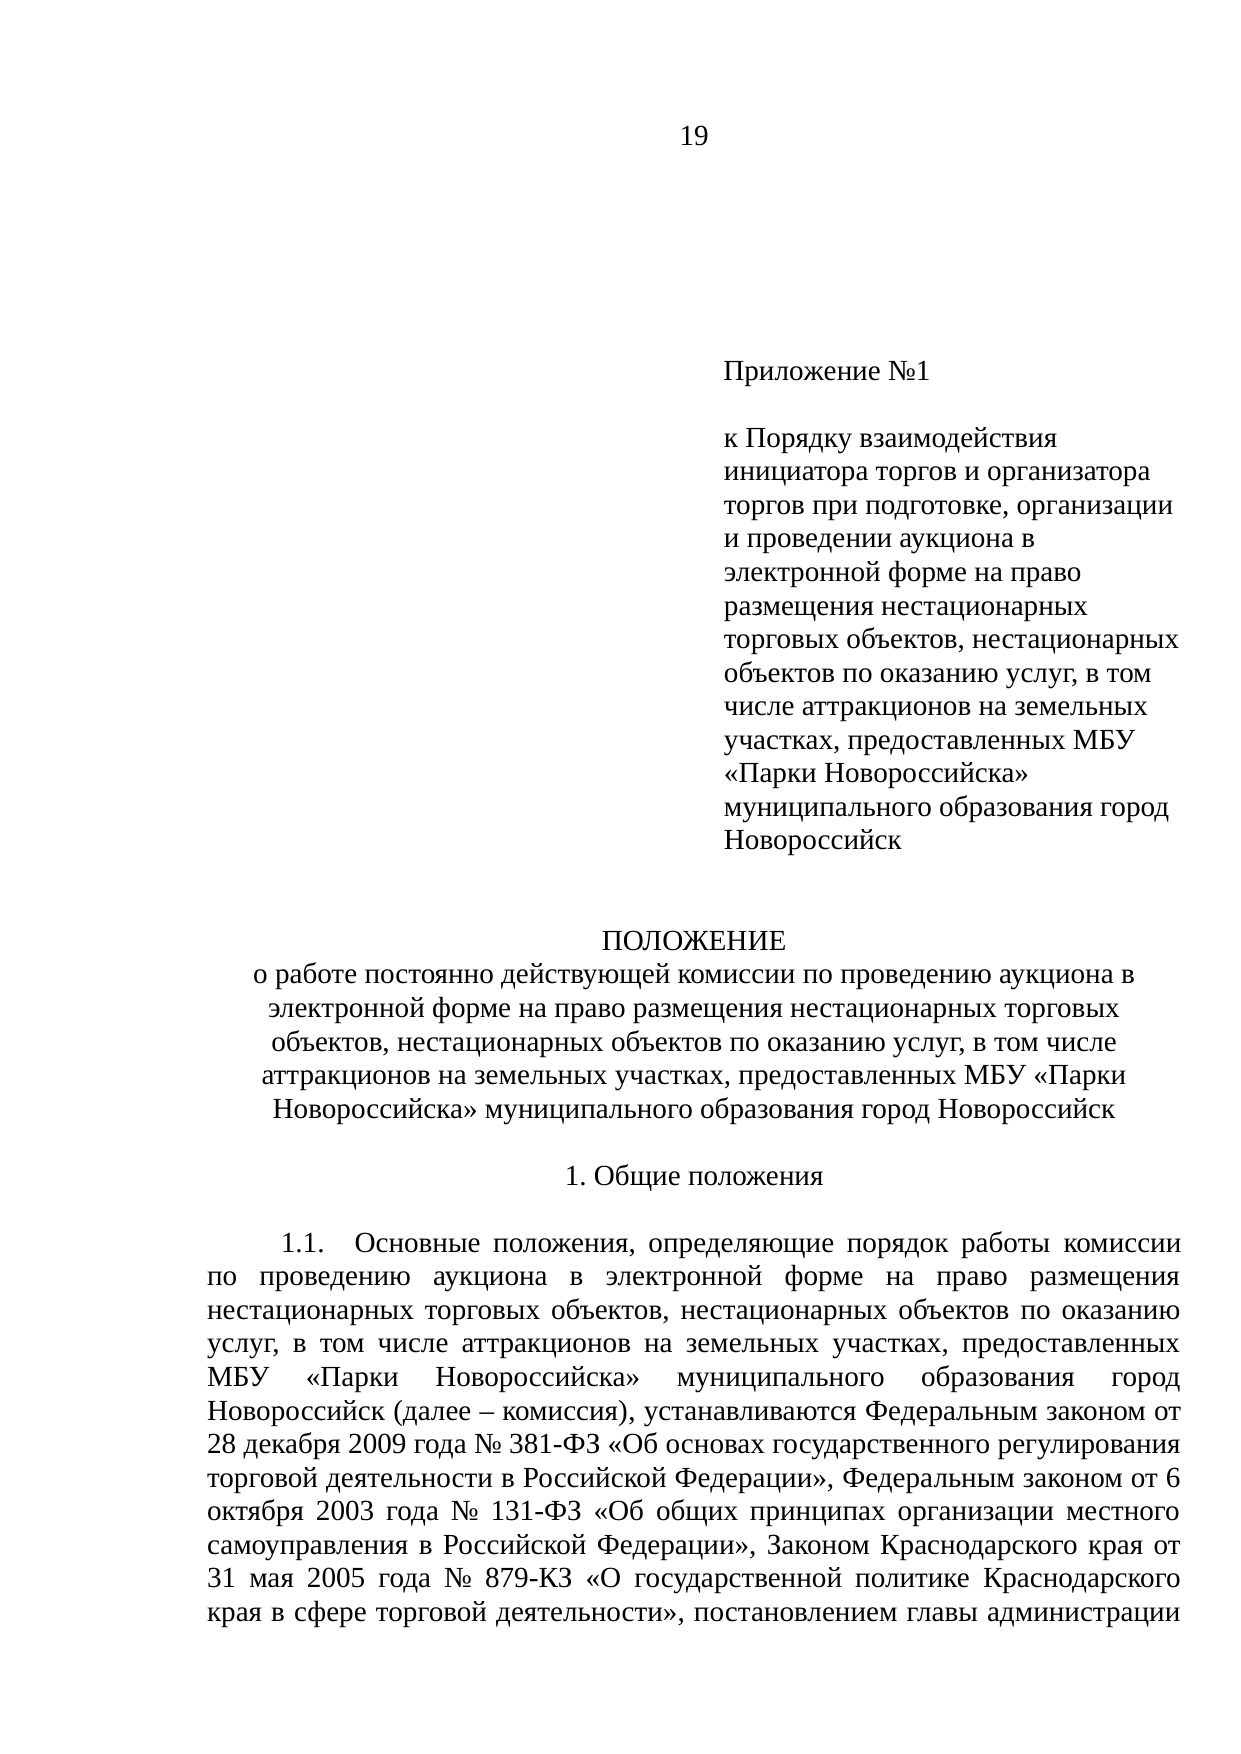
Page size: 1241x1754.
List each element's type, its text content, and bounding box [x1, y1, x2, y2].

text Приложение №1 [723, 353, 1181, 386]
text 1. Общие положения [207, 1158, 1181, 1191]
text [207, 1225, 1181, 1627]
text ПОЛОЖЕНИЕ [207, 923, 1181, 957]
text о работе постоянно действующей комиссии по проведению аукциона в электронной форме на право размещения нестационарных торговых объектов, нестационарных объектов по оказанию услуг, в том числе аттракционов на земельных участках, предоставленных МБУ «Парки Новороссийска» муниципального образования город Новороссийск [207, 957, 1181, 1124]
text к Порядку взаимодействия инициатора торгов и организатора торгов при подготовке, организации и проведении аукциона в электронной форме на право размещения нестационарных торговых объектов, нестационарных объектов по оказанию услуг, в том числе аттракционов на земельных участках, предоставленных МБУ «Парки Новороссийска» муниципального образования город Новороссийск [724, 420, 1181, 856]
